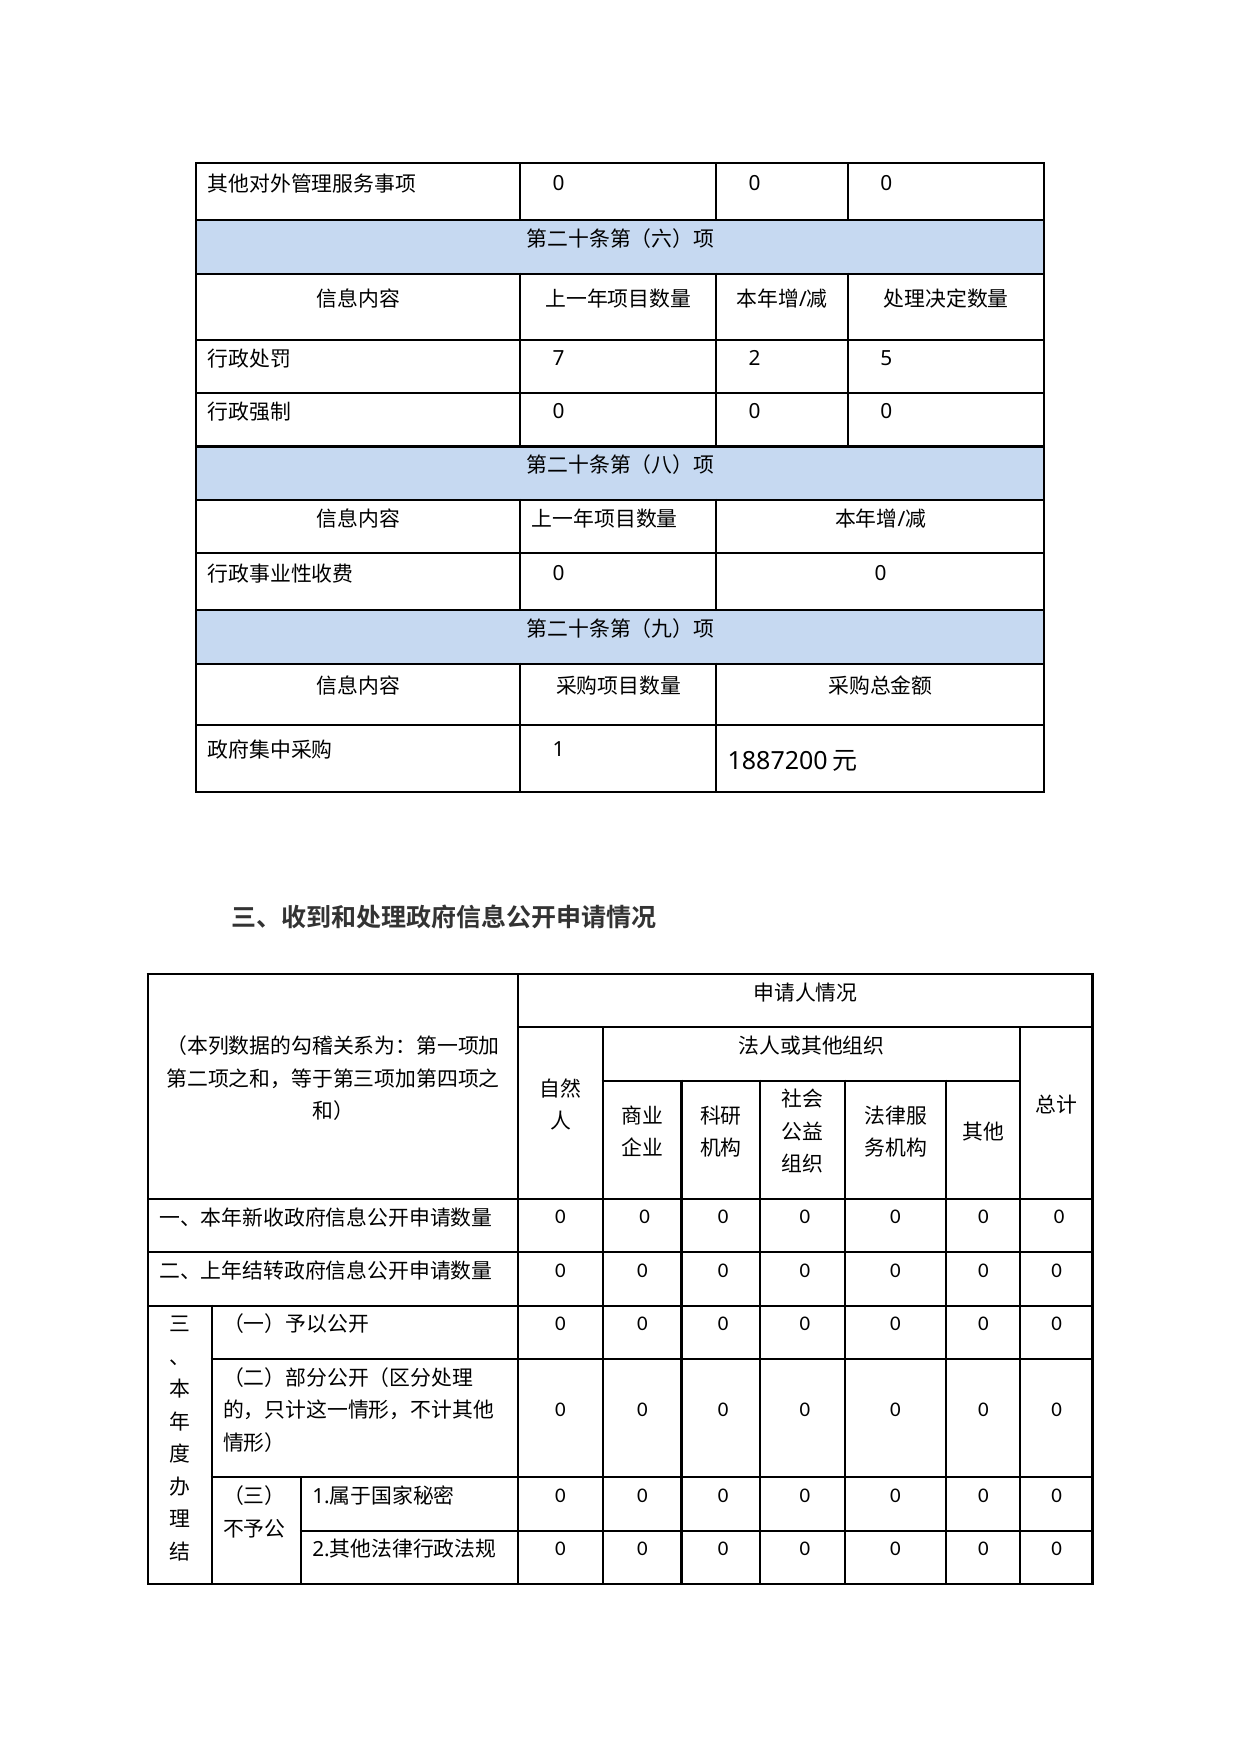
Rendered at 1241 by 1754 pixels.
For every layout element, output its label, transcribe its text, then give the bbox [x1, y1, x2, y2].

table_cell 7 [521, 341, 715, 392]
table_cell 处理决定数量 [849, 275, 1043, 339]
table_cell 法人或其他组织 [604, 1028, 1019, 1079]
table_cell （三）不予公开 [213, 1478, 300, 1583]
table_header 申请人情况 [519, 975, 1091, 1026]
table_cell 0 [717, 554, 1043, 609]
table_cell 社会公益组织 [761, 1082, 844, 1198]
table_cell 政府集中采购 [197, 726, 519, 791]
table_cell 0 [519, 1200, 602, 1251]
table_cell 三、本年度办理结果 [149, 1307, 211, 1583]
table_cell 第二十条第（八）项 [197, 448, 1043, 499]
table_cell 本年增/减 [717, 275, 847, 339]
table_cell 0 [519, 1307, 602, 1358]
table_cell 采购总金额 [717, 665, 1043, 724]
table_cell 0 [761, 1360, 844, 1476]
table_cell 0 [519, 1478, 602, 1529]
table_cell 第二十条第（九）项 [197, 611, 1043, 663]
table_cell 0 [849, 394, 1043, 445]
table_cell 0 [604, 1200, 680, 1251]
table_cell 0 [604, 1307, 680, 1358]
table_cell 0 [846, 1307, 945, 1358]
table_cell 0 [683, 1532, 759, 1583]
table_cell 0 [604, 1478, 680, 1529]
table_cell （一）予以公开 [213, 1307, 517, 1358]
table_cell 5 [849, 341, 1043, 392]
table_cell 0 [521, 394, 715, 445]
table_cell 信息内容 [197, 501, 519, 552]
table_cell 上一年项目数量 [521, 501, 715, 552]
table_cell 0 [947, 1307, 1019, 1358]
table_cell 采购项目数量 [521, 665, 715, 724]
table_cell 0 [947, 1478, 1019, 1529]
table_cell 0 [947, 1253, 1019, 1304]
table_cell 二、上年结转政府信息公开申请数量 [149, 1253, 517, 1304]
table_cell 信息内容 [197, 665, 519, 724]
table_cell 0 [1021, 1200, 1091, 1251]
table_cell 0 [683, 1360, 759, 1476]
table_cell 0 [1021, 1307, 1091, 1358]
table_cell 0 [717, 164, 847, 219]
table_cell 2.其他法律行政法规禁止公开 [302, 1532, 517, 1583]
table_cell 0 [1021, 1253, 1091, 1304]
table_cell 0 [519, 1253, 602, 1304]
table_cell 0 [761, 1200, 844, 1251]
table_cell 0 [1021, 1478, 1091, 1529]
text 三、收到和处理政府信息公开申请情况 [187, 883, 1053, 948]
table_cell 总计 [1021, 1028, 1091, 1198]
table_cell 法律服务机构 [846, 1082, 945, 1198]
table_cell 行政强制 [197, 394, 519, 445]
table_cell 0 [761, 1478, 844, 1529]
table_cell 0 [761, 1307, 844, 1358]
table_cell 0 [683, 1200, 759, 1251]
table_cell 0 [519, 1532, 602, 1583]
table_cell 1887200元 [717, 726, 1043, 791]
table_cell 0 [849, 164, 1043, 219]
table_cell 1 [521, 726, 715, 791]
table_cell （二）部分公开（区分处理的，只计这一情形，不计其他情形） [213, 1360, 517, 1476]
table_cell 2 [717, 341, 847, 392]
table_cell 0 [683, 1478, 759, 1529]
table_cell 0 [521, 164, 715, 219]
table_cell 0 [846, 1253, 945, 1304]
table_cell 0 [1021, 1532, 1091, 1583]
table_cell 行政处罚 [197, 341, 519, 392]
table_cell 0 [846, 1200, 945, 1251]
table_cell 0 [846, 1478, 945, 1529]
table_cell 其他 [947, 1082, 1019, 1198]
table_cell 0 [846, 1360, 945, 1476]
table_cell 0 [604, 1532, 680, 1583]
table_cell 其他对外管理服务事项 [197, 164, 519, 219]
table_cell 上一年项目数量 [521, 275, 715, 339]
table_cell 信息内容 [197, 275, 519, 339]
table_cell 0 [683, 1307, 759, 1358]
table_cell 0 [519, 1360, 602, 1476]
table_header （本列数据的勾稽关系为：第一项加第二项之和，等于第三项加第四项之和） [149, 975, 517, 1198]
table_cell 第二十条第（六）项 [197, 221, 1043, 273]
table_cell 0 [521, 554, 715, 609]
table_cell 0 [846, 1532, 945, 1583]
table_cell 0 [761, 1253, 844, 1304]
table_cell 商业企业 [604, 1082, 680, 1198]
table_cell 0 [604, 1253, 680, 1304]
table_cell 行政事业性收费 [197, 554, 519, 609]
table_cell 0 [604, 1360, 680, 1476]
table_cell 本年增/减 [717, 501, 1043, 552]
table_cell 0 [947, 1532, 1019, 1583]
table_cell 一、本年新收政府信息公开申请数量 [149, 1200, 517, 1251]
table_cell 0 [947, 1200, 1019, 1251]
table_cell 0 [947, 1360, 1019, 1476]
table_cell 0 [717, 394, 847, 445]
table_cell 0 [683, 1253, 759, 1304]
table_cell 自然人 [519, 1028, 602, 1198]
table_cell 1.属于国家秘密 [302, 1478, 517, 1529]
table_cell 0 [1021, 1360, 1091, 1476]
table_cell 科研机构 [683, 1082, 759, 1198]
table_cell 0 [761, 1532, 844, 1583]
